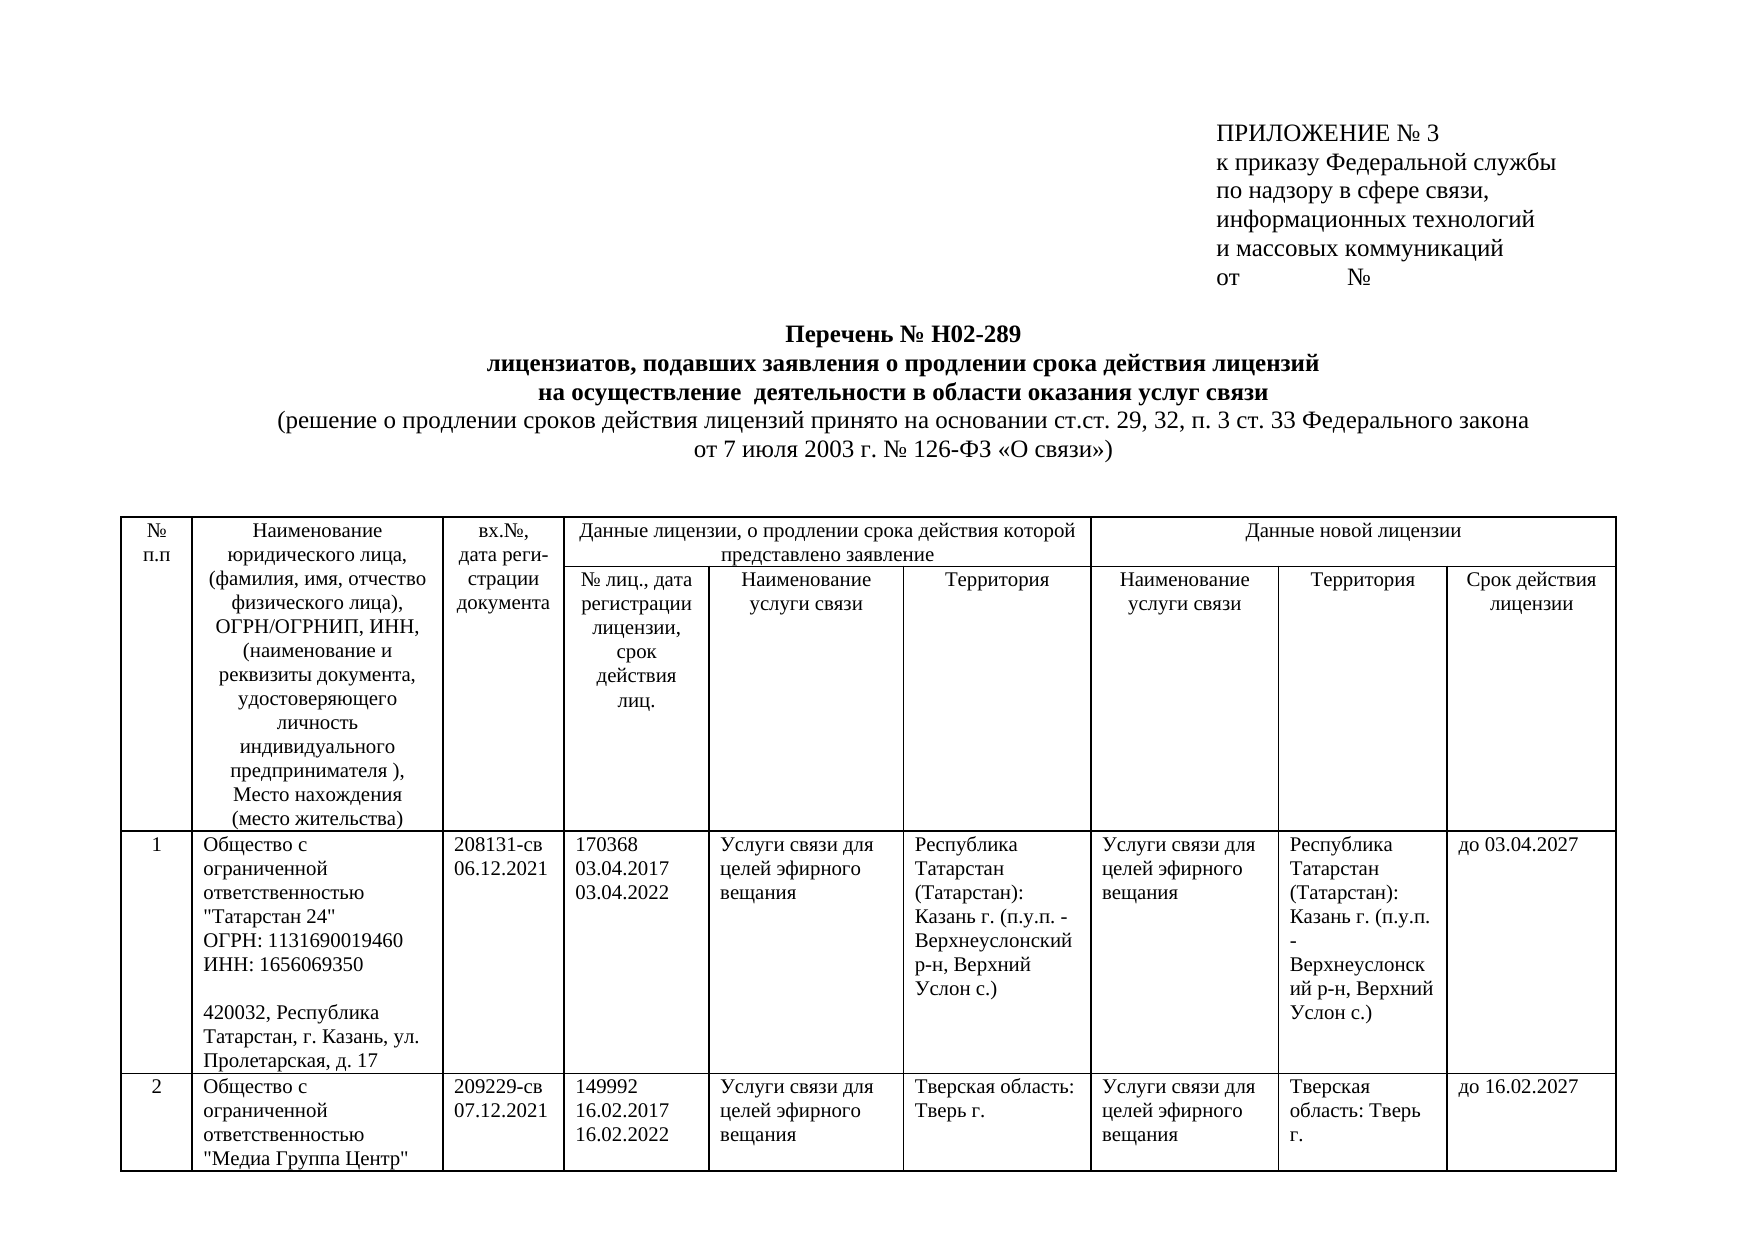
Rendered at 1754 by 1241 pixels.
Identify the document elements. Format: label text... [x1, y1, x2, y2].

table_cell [904, 1074, 1090, 1170]
text по надзору в сфере связи, [1216, 176, 1653, 204]
table_cell Территория [1279, 567, 1446, 830]
text ПРИЛОЖЕНИЕ № 3 [1122, 118, 1653, 147]
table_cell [193, 1074, 442, 1170]
text лицензиатов, подавших заявления о продлении срока действия лицензий [59, 348, 1653, 377]
table_header № п.п [122, 518, 191, 830]
text (решение о продлении сроков действия лицензий принято на основании ст.ст. 29, 32, п. 3 ст. 33 Федерального закона [59, 406, 1653, 434]
text Перечень № Н02-289 [59, 319, 1653, 348]
table_cell до 03.04.2027 [1448, 832, 1615, 1072]
table_cell Территория [904, 567, 1090, 830]
table_cell Срок действия лицензии [1448, 567, 1615, 830]
text и массовых коммуникаций [1216, 233, 1653, 262]
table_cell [710, 1074, 903, 1170]
table_header Наименование юридического лица, (фамилия, имя, отчество физического лица), ОГРН/ОГРНИП, ИНН, (наименование и реквизиты документа, удостоверяющего личность индивидуального предпринимателя ), Место нахождения (место жительства) [193, 518, 442, 830]
text информационных технологий [1216, 204, 1653, 233]
table_cell Общество с ограниченной ответственностью "Татарстан 24" ОГРН: 1131690019460 ИНН: 1656069350 420032, Республика Татарстан, г. Казань, ул. Пролетарская, д. 17 [193, 832, 442, 1072]
text к приказу Федеральной службы [1216, 147, 1653, 176]
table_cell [1092, 1074, 1278, 1170]
table_cell 2 [122, 1074, 191, 1170]
table_header Данные лицензии, о продлении срока действия которой представлено заявление [565, 518, 1090, 566]
text от № [1122, 262, 1653, 291]
text от 7 июля 2003 г. № 126-ФЗ «О связи») [59, 434, 1653, 463]
table_header Данные новой лицензии [1092, 518, 1615, 566]
table_cell № лиц., дата регистрации лицензии, срок действия лиц. [565, 567, 708, 830]
table_cell Услуги связи для целей эфирного вещания [710, 832, 903, 1072]
table_cell Наименование услуги связи [710, 567, 903, 830]
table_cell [1279, 1074, 1446, 1170]
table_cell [444, 1074, 563, 1170]
table_cell 170368 03.04.2017 03.04.2022 [565, 832, 708, 1072]
table_cell до 16.02.2027 [1448, 1074, 1615, 1170]
table_cell 208131-св 06.12.2021 [444, 832, 563, 1072]
table_cell 1 [122, 832, 191, 1072]
text на осуществление деятельности в области оказания услуг связи [59, 377, 1653, 406]
table_cell Республика Татарстан (Татарстан): Казань г. (п.у.п. - Верхнеуслонский р-н, Верхний Услон с.) [1279, 832, 1446, 1072]
table_header вх.№, дата реги-страции документа [444, 518, 563, 830]
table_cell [565, 1074, 708, 1170]
table_cell Республика Татарстан (Татарстан): Казань г. (п.у.п. - Верхнеуслонский р-н, Верхний Услон с.) [904, 832, 1090, 1072]
table_cell Наименование услуги связи [1092, 567, 1278, 830]
table_cell Услуги связи для целей эфирного вещания [1092, 832, 1278, 1072]
